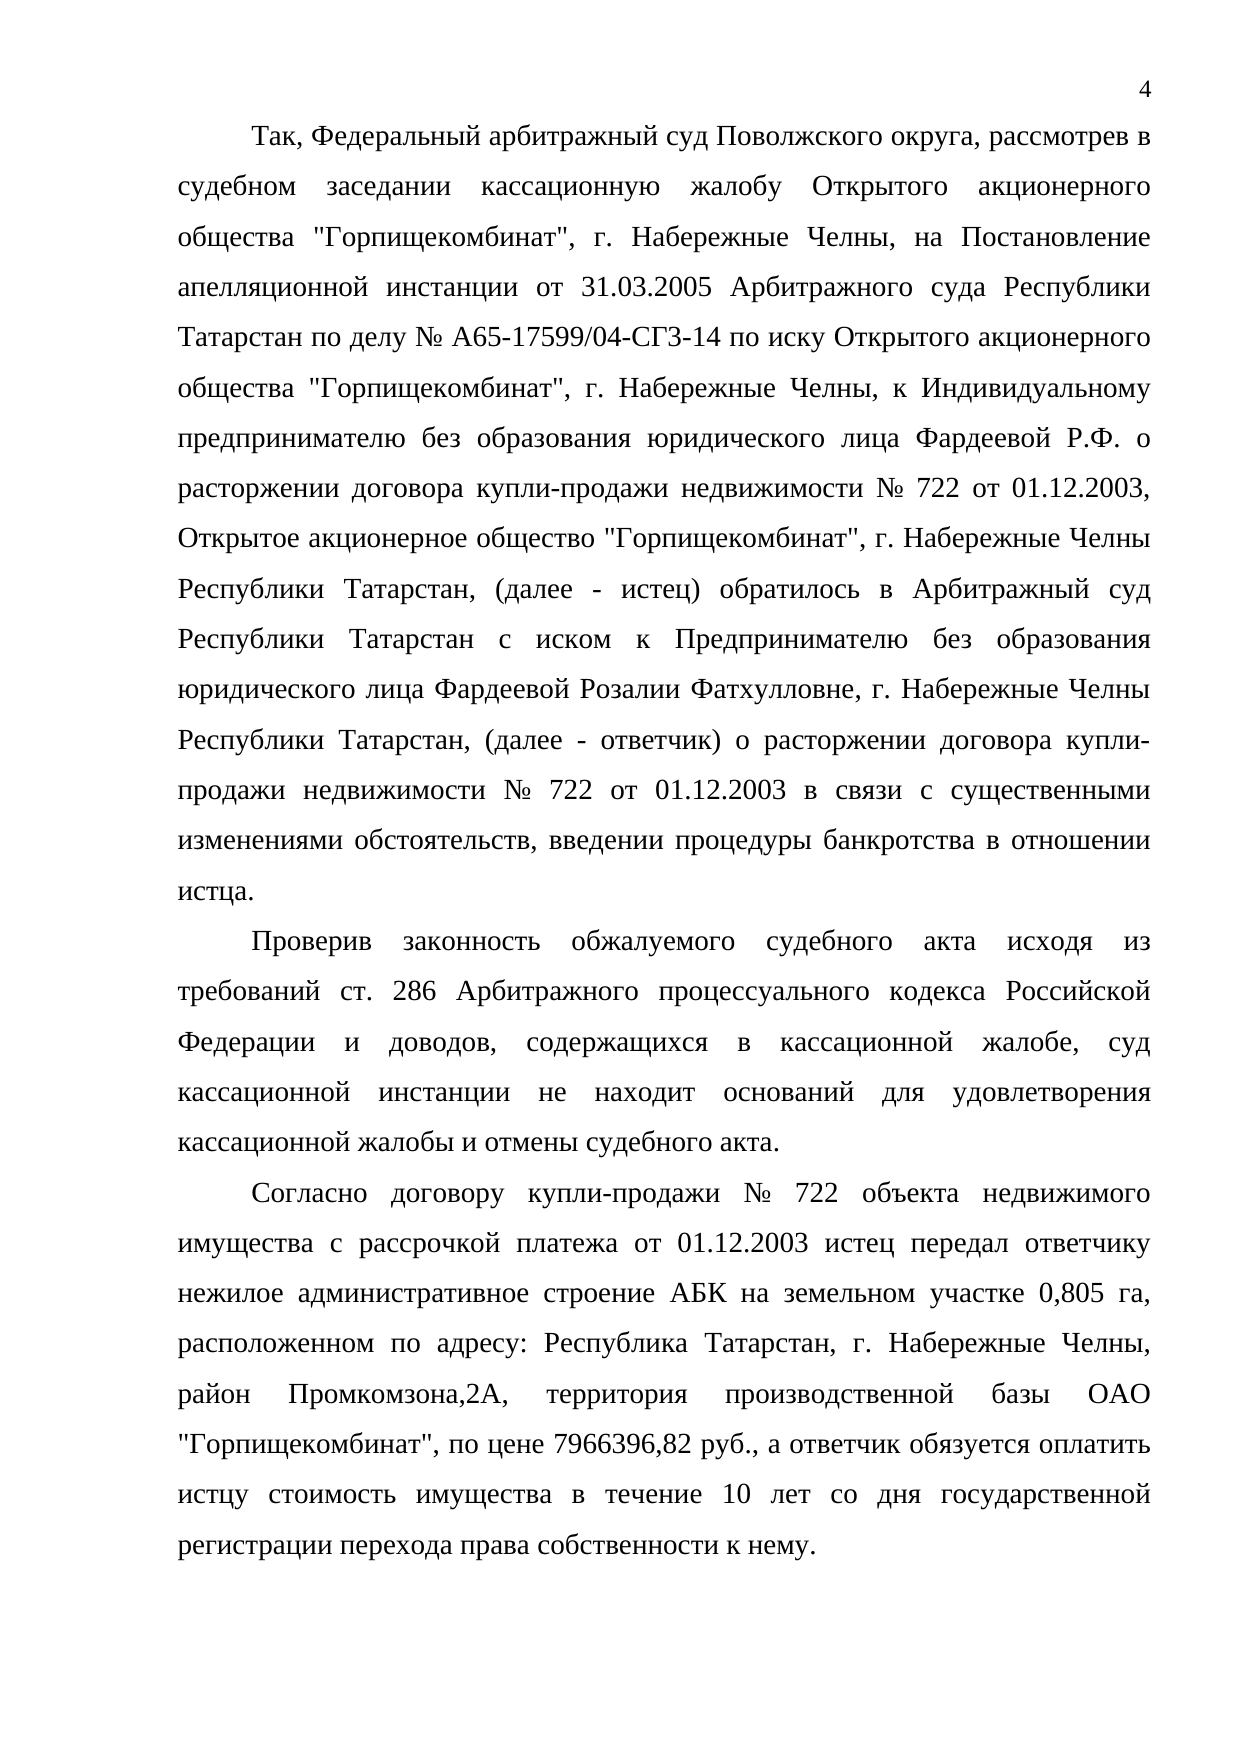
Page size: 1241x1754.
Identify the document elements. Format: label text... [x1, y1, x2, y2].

text Согласно договору купли-продажи № 722 объекта недвижимого имущества с рассрочкой платежа от 01.12.2003 истец передал ответчику нежилое административное строение АБК на земельном участке 0,805 га, расположенном по адресу: Республика Татарстан, г. Набережные Челны, район Промкомзона,2А, территория производственной базы ОАО "Горпищекомбинат", по цене 7966396,82 руб., а ответчик обязуется оплатить истцу стоимость имущества в течение 10 лет со дня государственной регистрации перехода права собственности к нему. [177, 1175, 1152, 1560]
text Так, Федеральный арбитражный суд Поволжского округа, рассмотрев в судебном заседании кассационную жалобу Открытого акционерного общества "Горпищекомбинат", г. Набережные Челны, на Постановление апелляционной инстанции от 31.03.2005 Арбитражного суда Республики Татарстан по делу № А65-17599/04-СГ3-14 по иску Открытого акционерного общества "Горпищекомбинат", г. Набережные Челны, к Индивидуальному предпринимателю без образования юридического лица Фардеевой Р.Ф. о расторжении договора купли-продажи недвижимости № 722 от 01.12.2003, Открытое акционерное общество "Горпищекомбинат", г. Набережные Челны Республики Татарстан, (далее - истец) обратилось в Арбитражный суд Республики Татарстан с иском к Предпринимателю без образования юридического лица Фардеевой Розалии Фатхулловне, г. Набережные Челны Республики Татарстан, (далее - ответчик) о расторжении договора купли-продажи недвижимости № 722 от 01.12.2003 в связи с существенными изменениями обстоятельств, введении процедуры банкротства в отношении истца. [177, 118, 1152, 906]
text Проверив законность обжалуемого судебного акта исходя из требований ст. 286 Арбитражного процессуального кодекса Российской Федерации и доводов, содержащихся в кассационной жалобе, суд кассационной инстанции не находит оснований для удовлетворения кассационной жалобы и отмены судебного акта. [177, 923, 1152, 1158]
